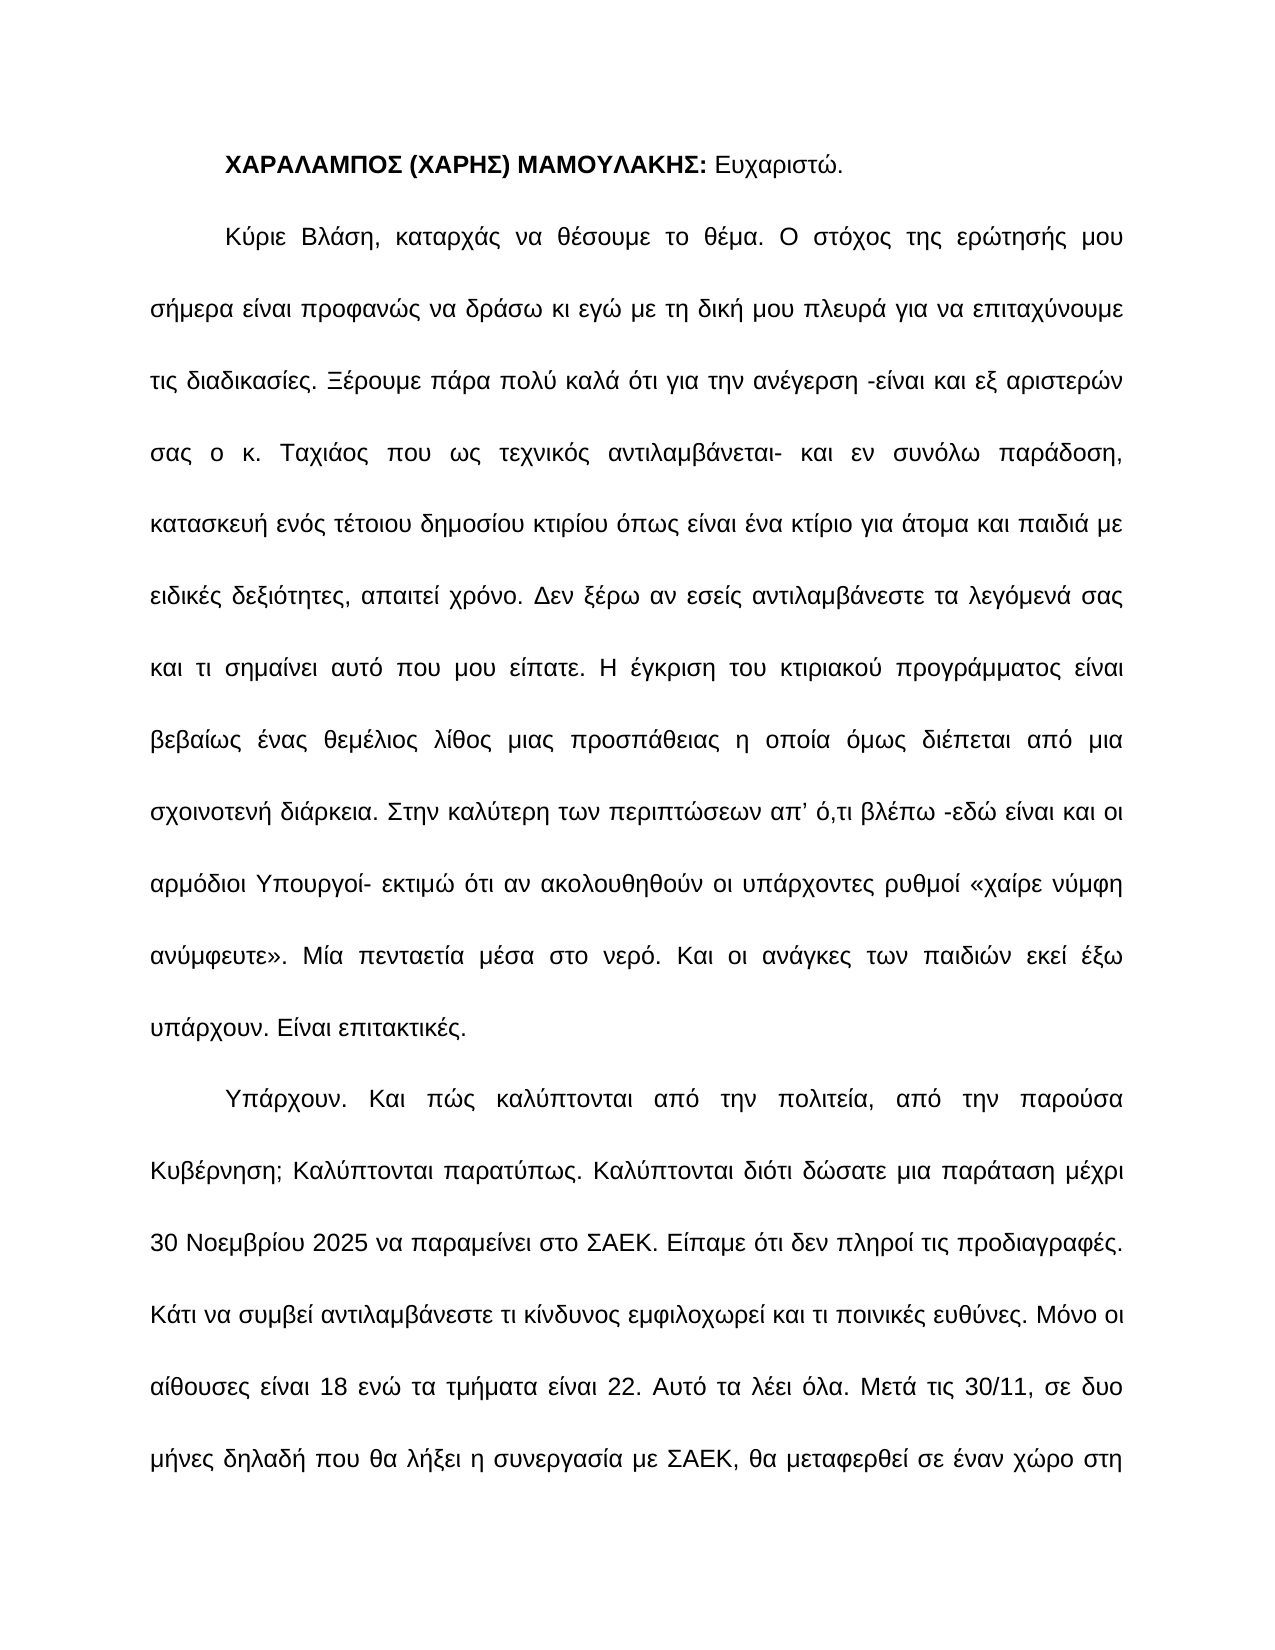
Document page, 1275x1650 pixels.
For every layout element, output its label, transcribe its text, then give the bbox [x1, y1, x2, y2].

text ΧΑΡΑΛΑΜΠΟΣ (ΧΑΡΗΣ) ΜΑΜΟΥΛΑΚΗΣ: Ευχαριστώ. [150, 150, 1125, 179]
text Κύριε Βλάση, καταρχάς να θέσουμε το θέμα. Ο στόχος της ερώτησής μου σήμερα είναι προφανώς να δράσω κι εγώ με τη δική μου πλευρά για να επιταχύνουμε τις διαδικασίες. Ξέρουμε πάρα πολύ καλά ότι για την ανέγερση -είναι και εξ αριστερών σας ο κ. Ταχιάος που ως τεχνικός αντιλαμβάνεται- και εν συνόλω παράδοση, κατασκευή ενός τέτοιου δημοσίου κτιρίου όπως είναι ένα κτίριο για άτομα και παιδιά με ειδικές δεξιότητες, απαιτεί χρόνο. Δεν ξέρω αν εσείς αντιλαμβάνεστε τα λεγόμενά σας και τι σημαίνει αυτό που μου είπατε. Η έγκριση του κτιριακού προγράμματος είναι βεβαίως ένας θεμέλιος λίθος μιας προσπάθειας η οποία όμως διέπεται από μια σχοινοτενή διάρκεια. Στην καλύτερη των περιπτώσεων απ’ ό,τι βλέπω -εδώ είναι και οι αρμόδιοι Υπουργοί- εκτιμώ ότι αν ακολουθηθούν οι υπάρχοντες ρυθμοί «χαίρε νύμφη ανύμφευτε». Μία πενταετία μέσα στο νερό. Και οι ανάγκες των παιδιών εκεί έξω υπάρχουν. Είναι επιτακτικές. [150, 222, 1125, 1041]
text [150, 1084, 1125, 1472]
